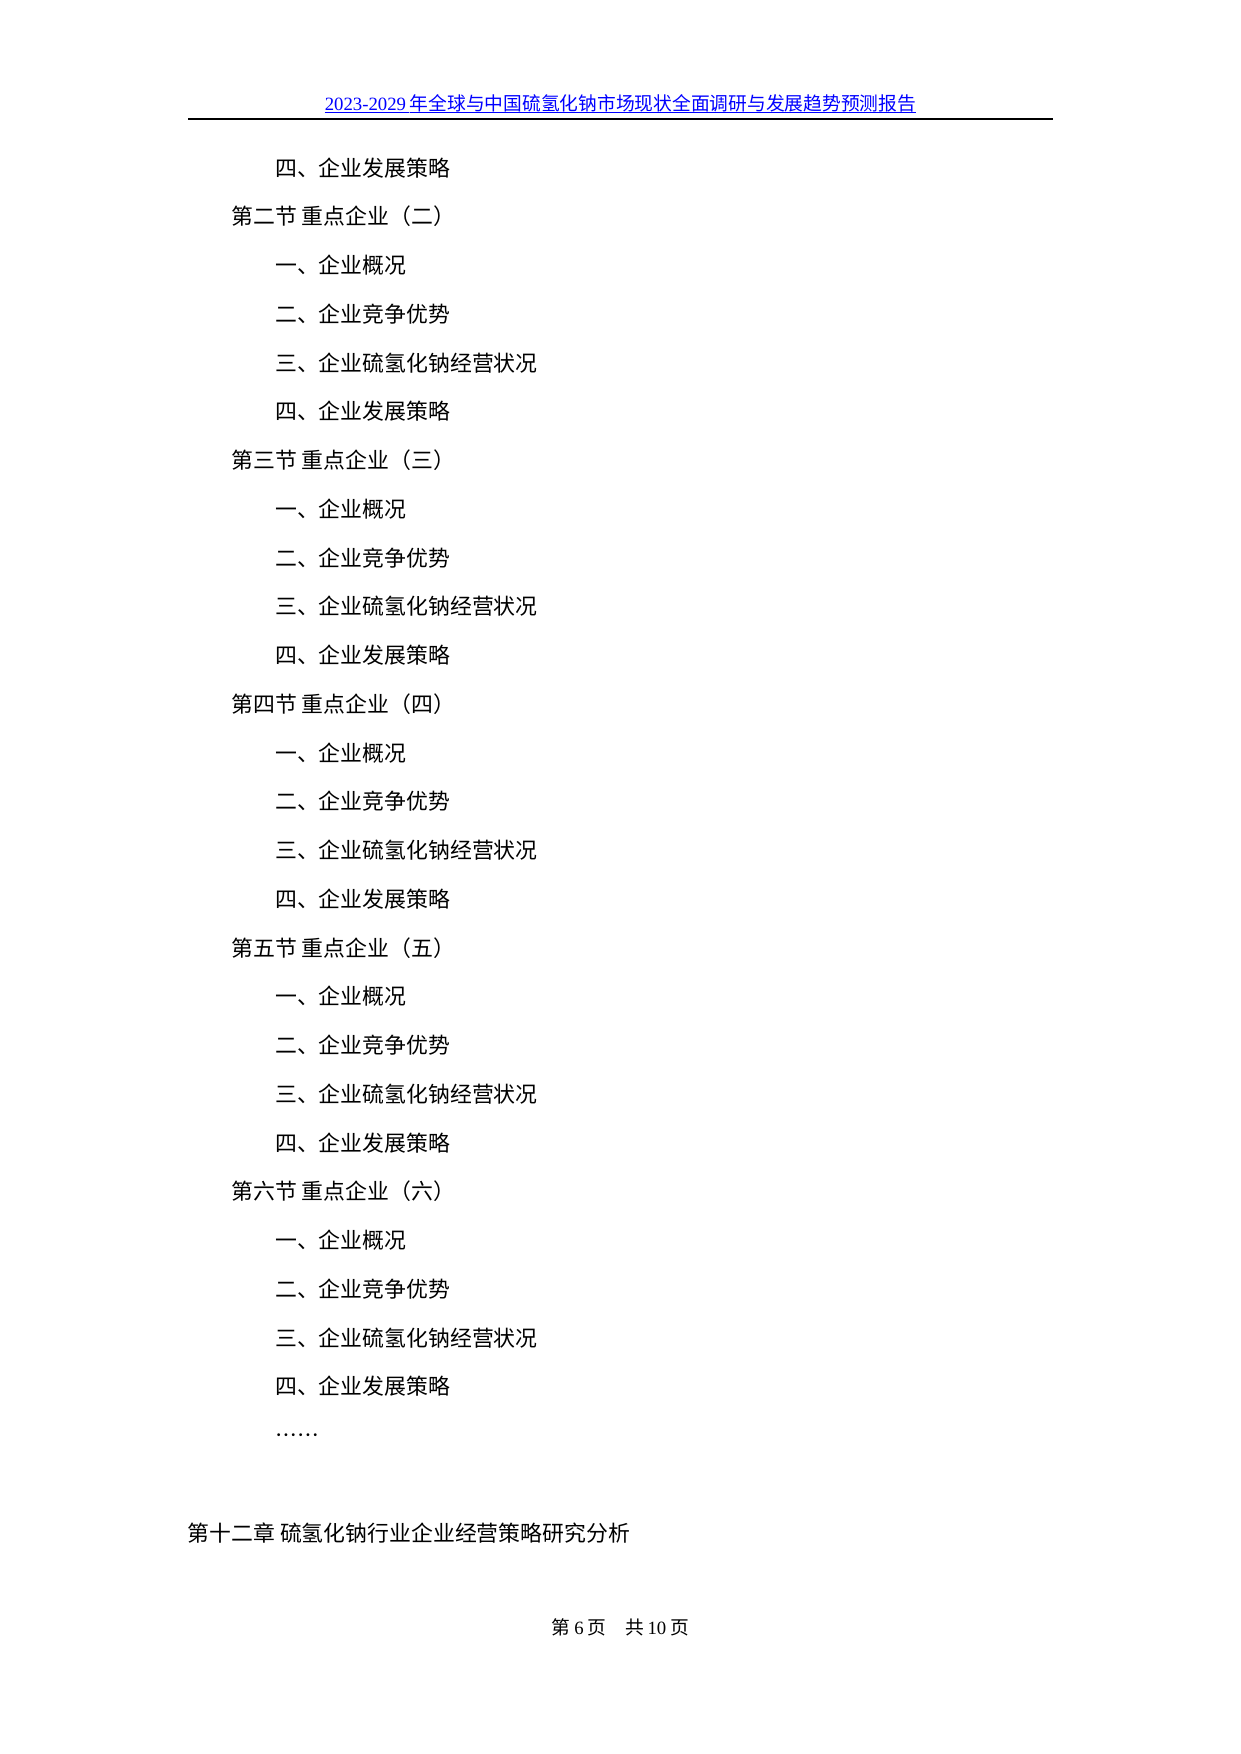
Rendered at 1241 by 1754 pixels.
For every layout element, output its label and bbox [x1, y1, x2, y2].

text [187, 150, 1053, 1548]
